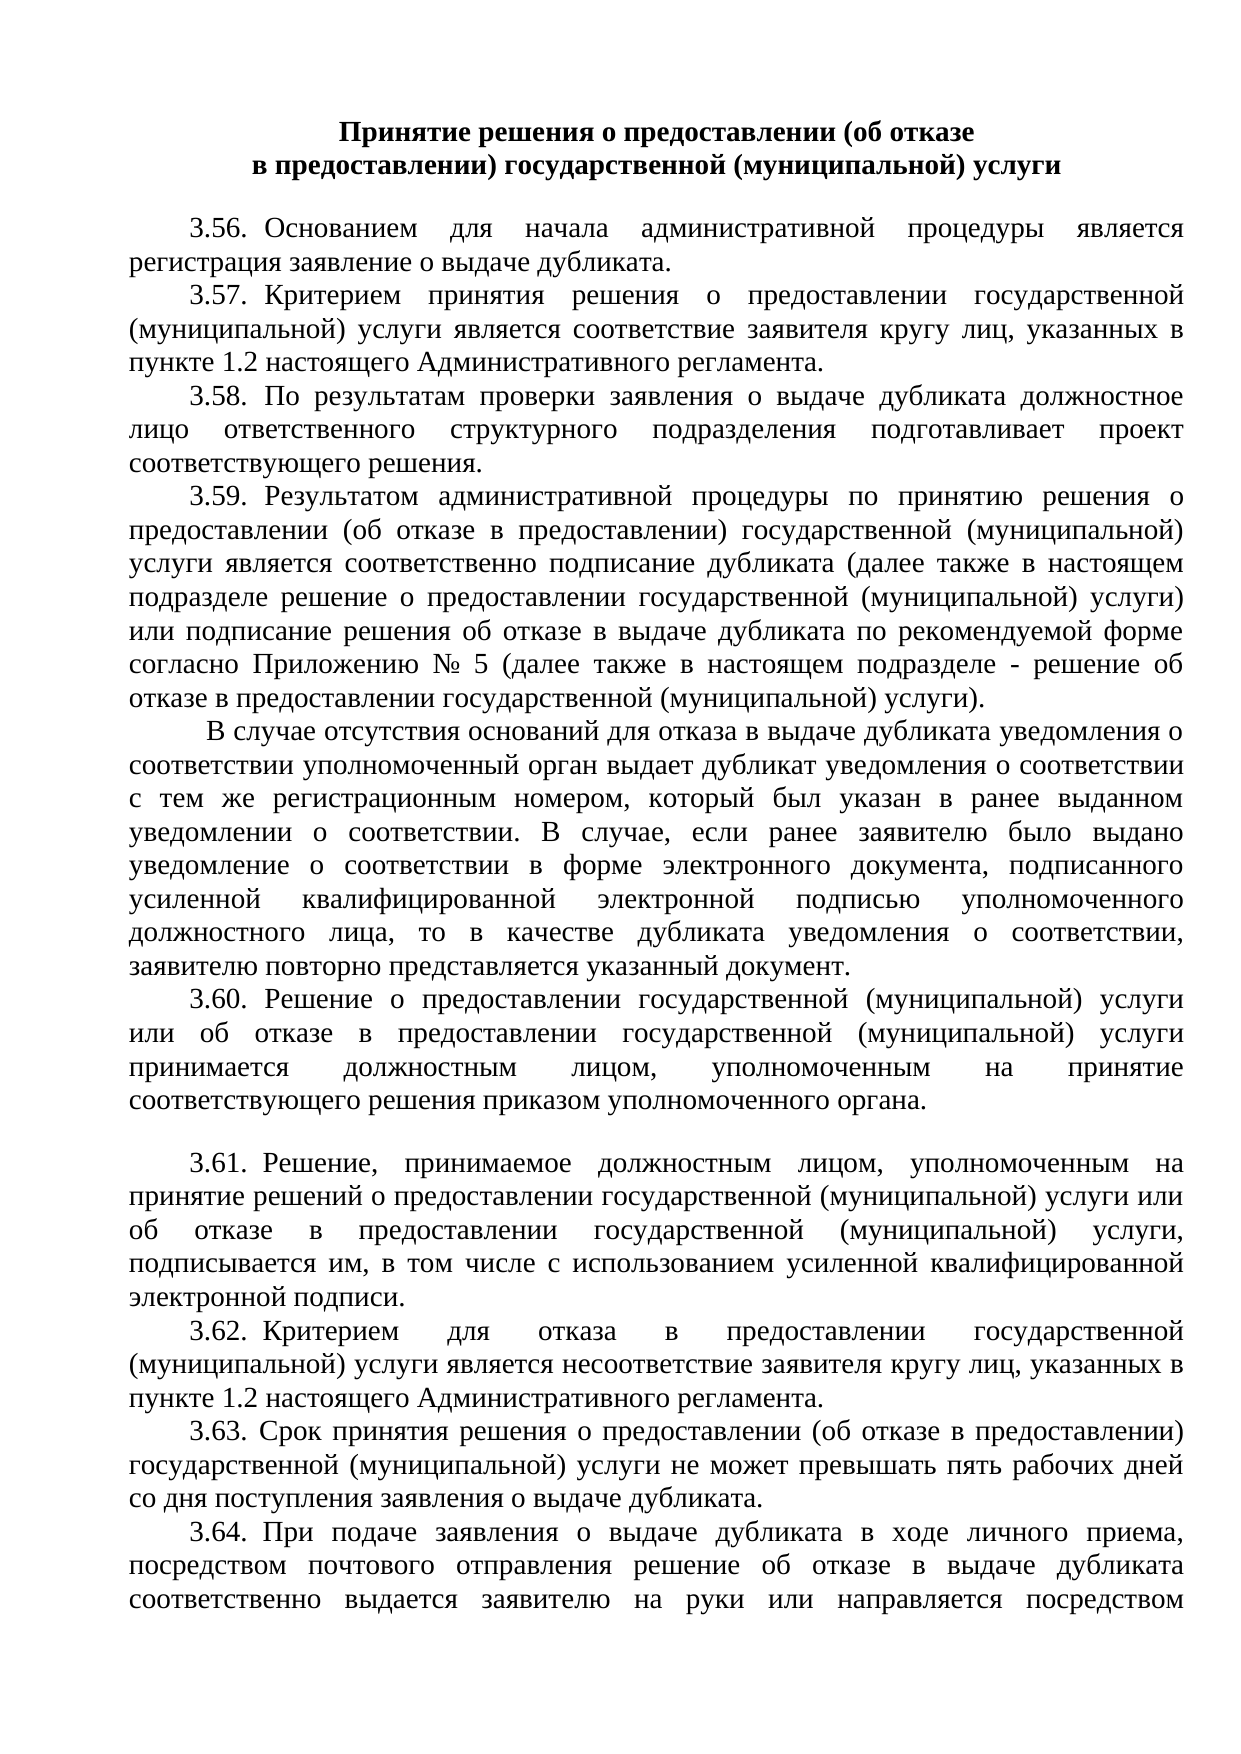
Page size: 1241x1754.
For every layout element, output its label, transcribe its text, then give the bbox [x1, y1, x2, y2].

list Срок принятия решения о предоставлении (об отказе в предоставлении) государственной (муниципальной) услуги не может превышать пять рабочих дней со дня поступления заявления о выдаче дубликата. [129, 1413, 1185, 1514]
list Критерием принятия решения о предоставлении государственной (муниципальной) услуги является соответствие заявителя кругу лиц, указанных в пункте 1.2 настоящего Административного регламента. [129, 277, 1185, 378]
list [129, 1514, 1185, 1614]
list Основанием для начала административной процедуры является регистрация заявление о выдаче дубликата. [129, 210, 1185, 277]
text Принятие решения о предоставлении (об отказе в предоставлении) государственной (муниципальной) услуги [129, 114, 1185, 181]
list Критерием для отказа в предоставлении государственной (муниципальной) услуги является несоответствие заявителя кругу лиц, указанных в пункте 1.2 настоящего Административного регламента. [129, 1313, 1185, 1413]
list Решение, принимаемое должностным лицом, уполномоченным на принятие решений о предоставлении государственной (муниципальной) услуги или об отказе в предоставлении государственной (муниципальной) услуги, подписывается им, в том числе с использованием усиленной квалифицированной электронной подписи. [129, 1145, 1185, 1313]
list Результатом административной процедуры по принятию решения о предоставлении (об отказе в предоставлении) государственной (муниципальной) услуги является соответственно подписание дубликата (далее также в настоящем подразделе решение о предоставлении государственной (муниципальной) услуги) или подписание решения об отказе в выдаче дубликата по рекомендуемой форме согласно Приложению № 5 (далее также в настоящем подразделе - решение об отказе в предоставлении государственной (муниципальной) услуги). [129, 478, 1185, 713]
list Решение о предоставлении государственной (муниципальной) услуги или об отказе в предоставлении государственной (муниципальной) услуги принимается должностным лицом, уполномоченным на принятие соответствующего решения приказом уполномоченного органа. [129, 982, 1185, 1116]
list По результатам проверки заявления о выдаче дубликата должностное лицо ответственного структурного подразделения подготавливает проект соответствующего решения. [129, 378, 1185, 478]
text В случае отсутствия оснований для отказа в выдаче дубликата уведомления о соответствии уполномоченный орган выдает дубликат уведомления о соответствии с тем же регистрационным номером, который был указан в ранее выданном уведомлении о соответствии. В случае, если ранее заявителю было выдано уведомление о соответствии в форме электронного документа, подписанного усиленной квалифицированной электронной подписью уполномоченного должностного лица, то в качестве дубликата уведомления о соответствии, заявителю повторно представляется указанный документ. [129, 713, 1185, 982]
